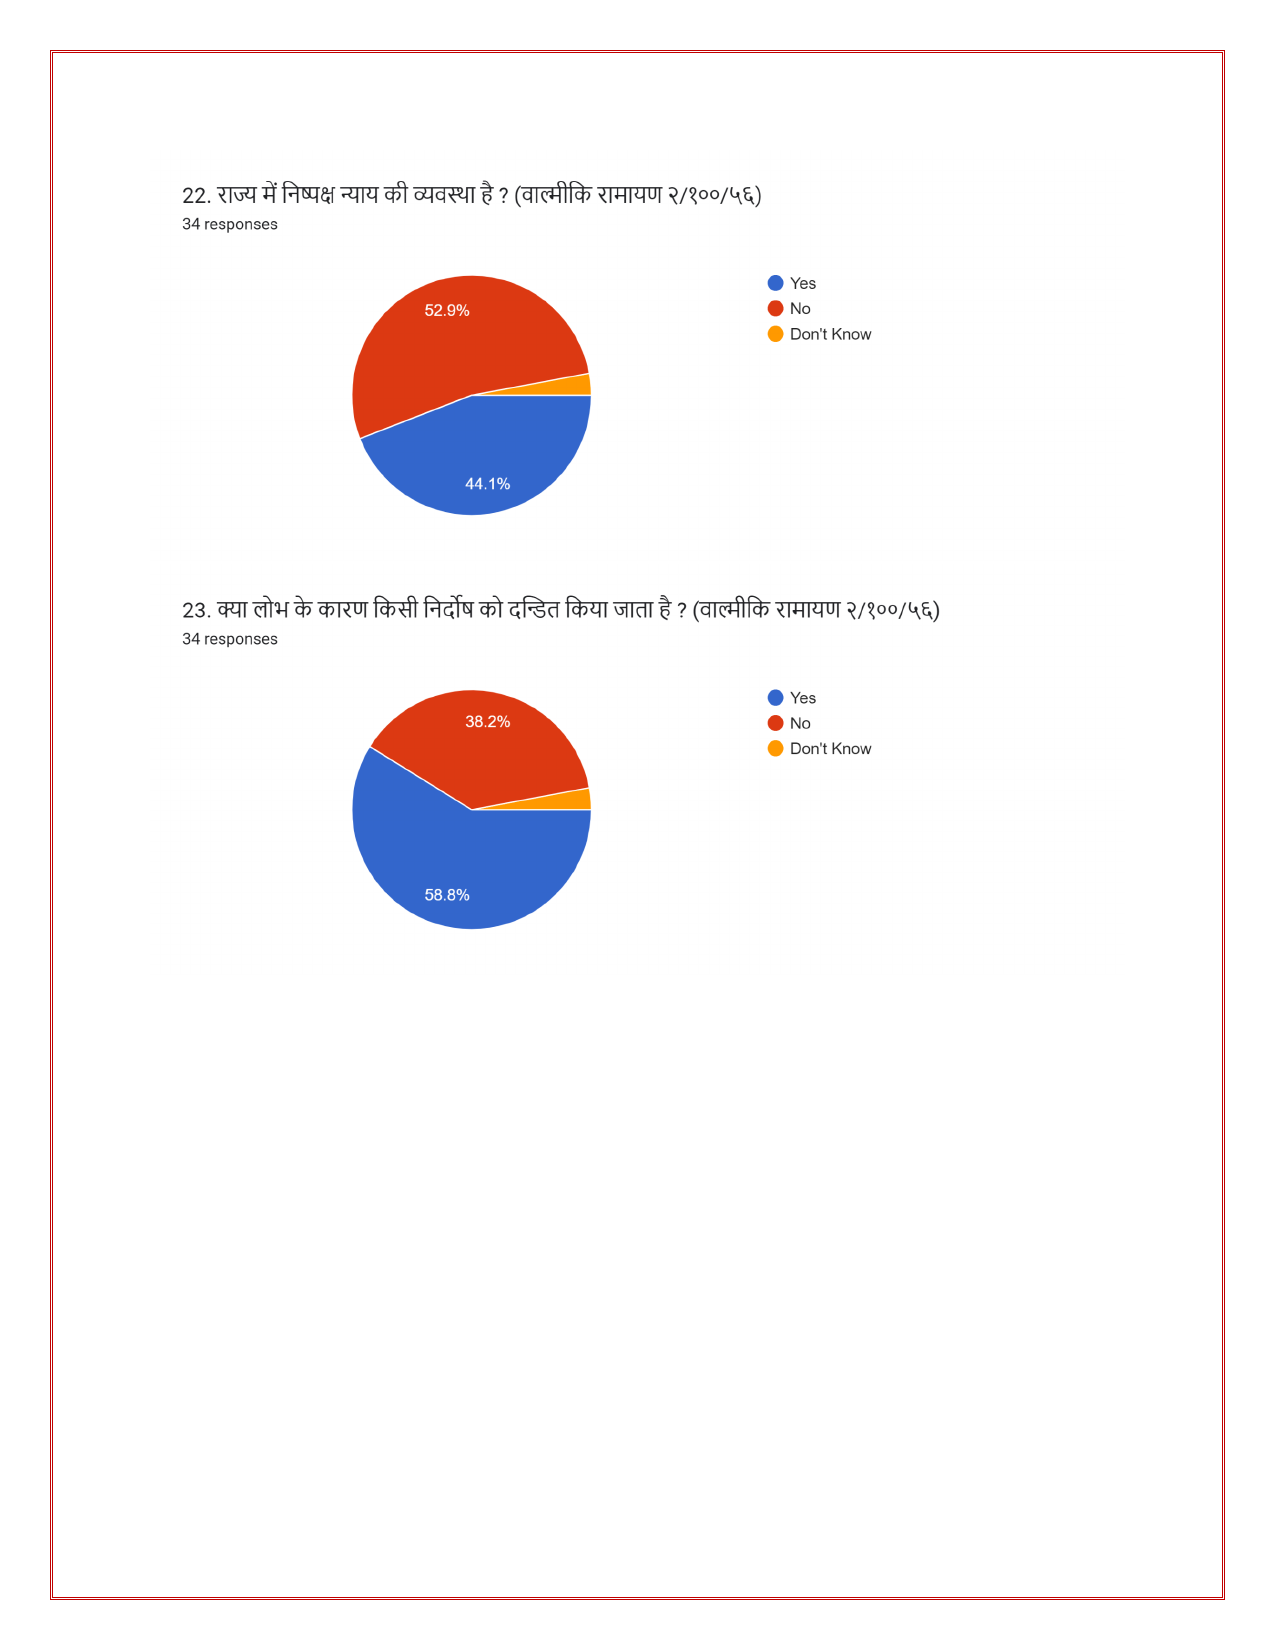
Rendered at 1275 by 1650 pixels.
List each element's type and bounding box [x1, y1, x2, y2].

picture [150, 150, 1125, 561]
picture [150, 564, 1125, 975]
